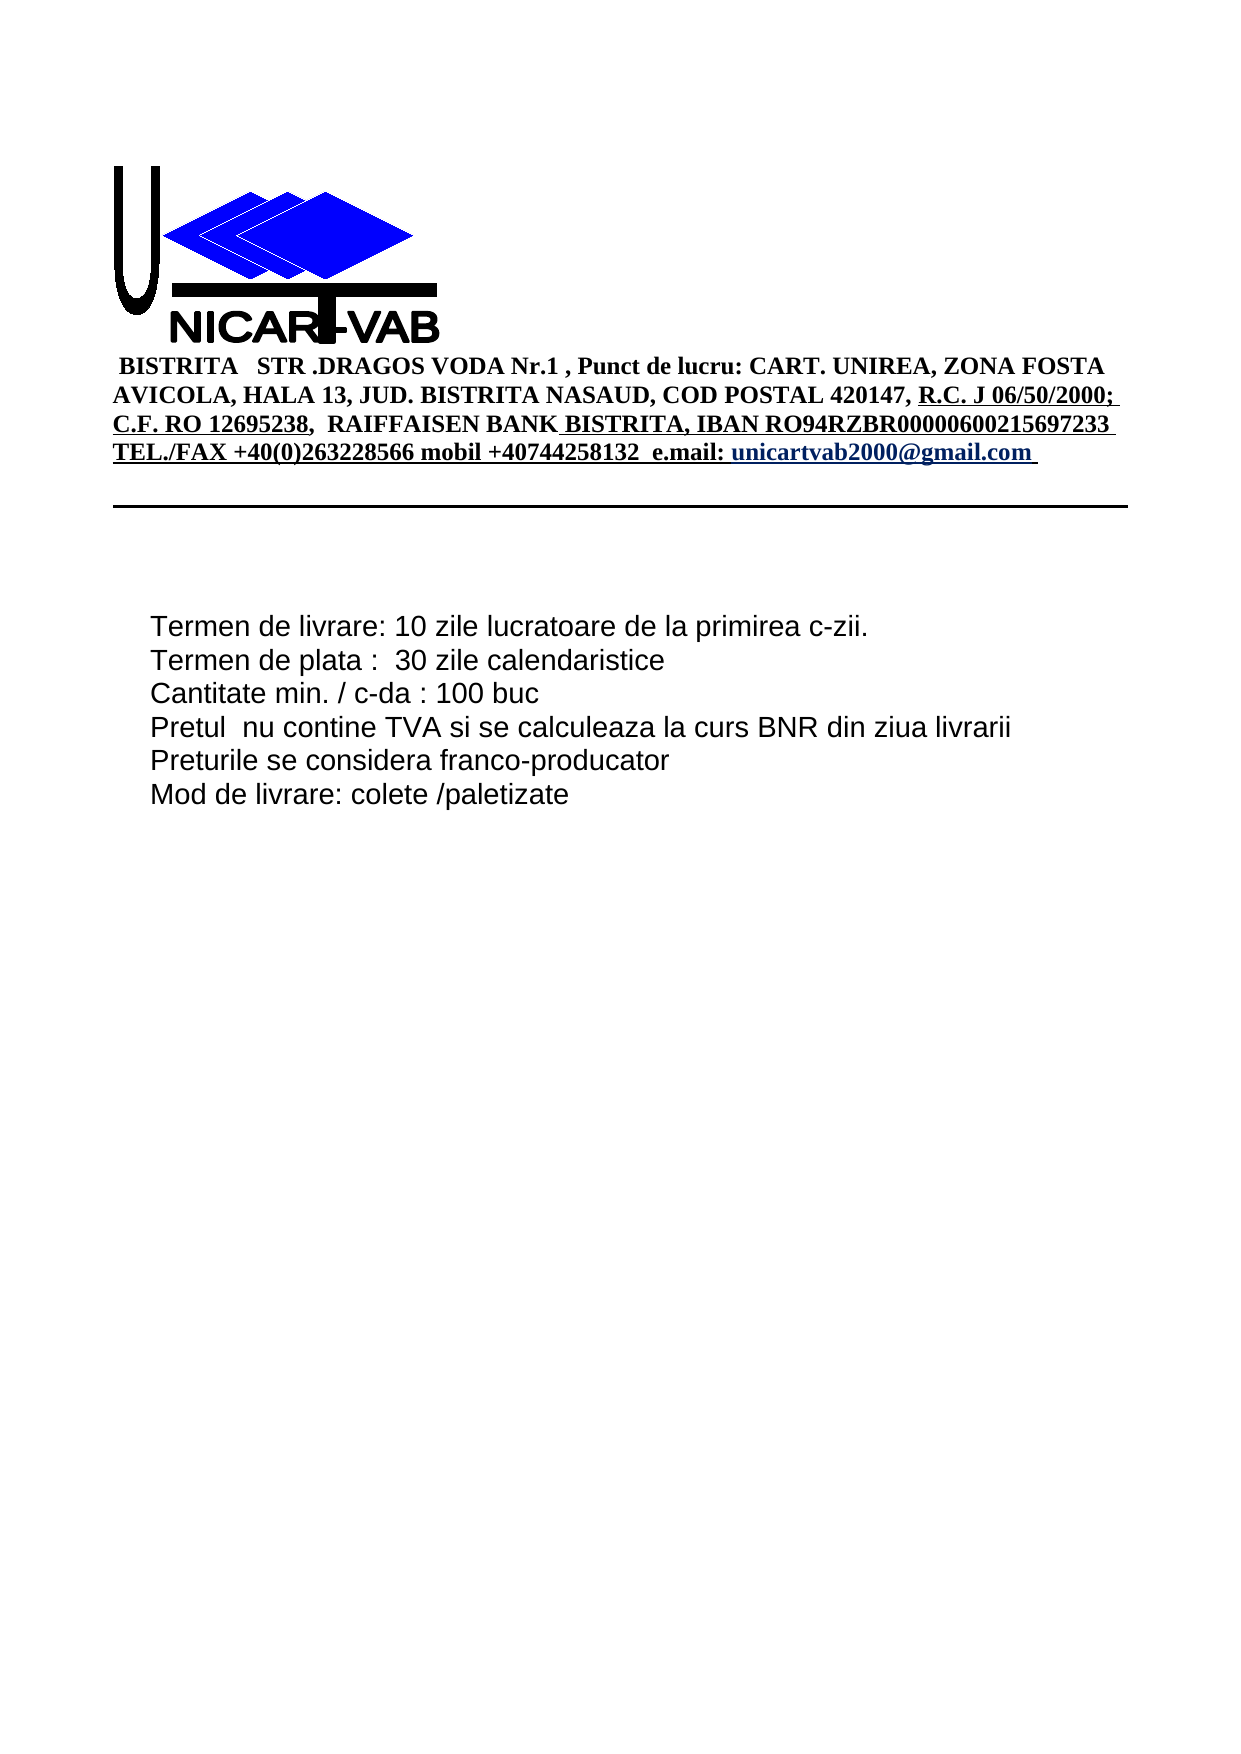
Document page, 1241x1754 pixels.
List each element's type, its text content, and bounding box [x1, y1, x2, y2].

text Termen de livrare: 10 zile lucratoare de la primirea c-zii. [150, 609, 1128, 643]
text Mod de livrare: colete /paletizate [150, 777, 1128, 810]
text Cantitate min. / c-da : 100 buc [150, 676, 1128, 710]
text Preturile se considera franco-producator [150, 743, 1128, 777]
text Termen de plata : 30 zile calendaristice [150, 643, 1128, 676]
text Pretul nu contine TVA si se calculeaza la curs BNR din ziua livrarii [150, 710, 1128, 743]
text BISTRITA STR .DRAGOS VODA Nr.1 , Punct de lucru: CART. UNIREA, ZONA FOSTA AVICOLA, HALA 13, JUD. BISTRITA NASAUD, COD POSTAL 420147, R.C. J 06/50/2000; C.F. RO 12695238, RAIFFAISEN BANK BISTRITA, IBAN RO94RZBR00000600215697233 TEL./FAX +40(0)263228566 mobil +40744258132 e.mail: unicartvab2000@gmail.com [112, 351, 1128, 466]
